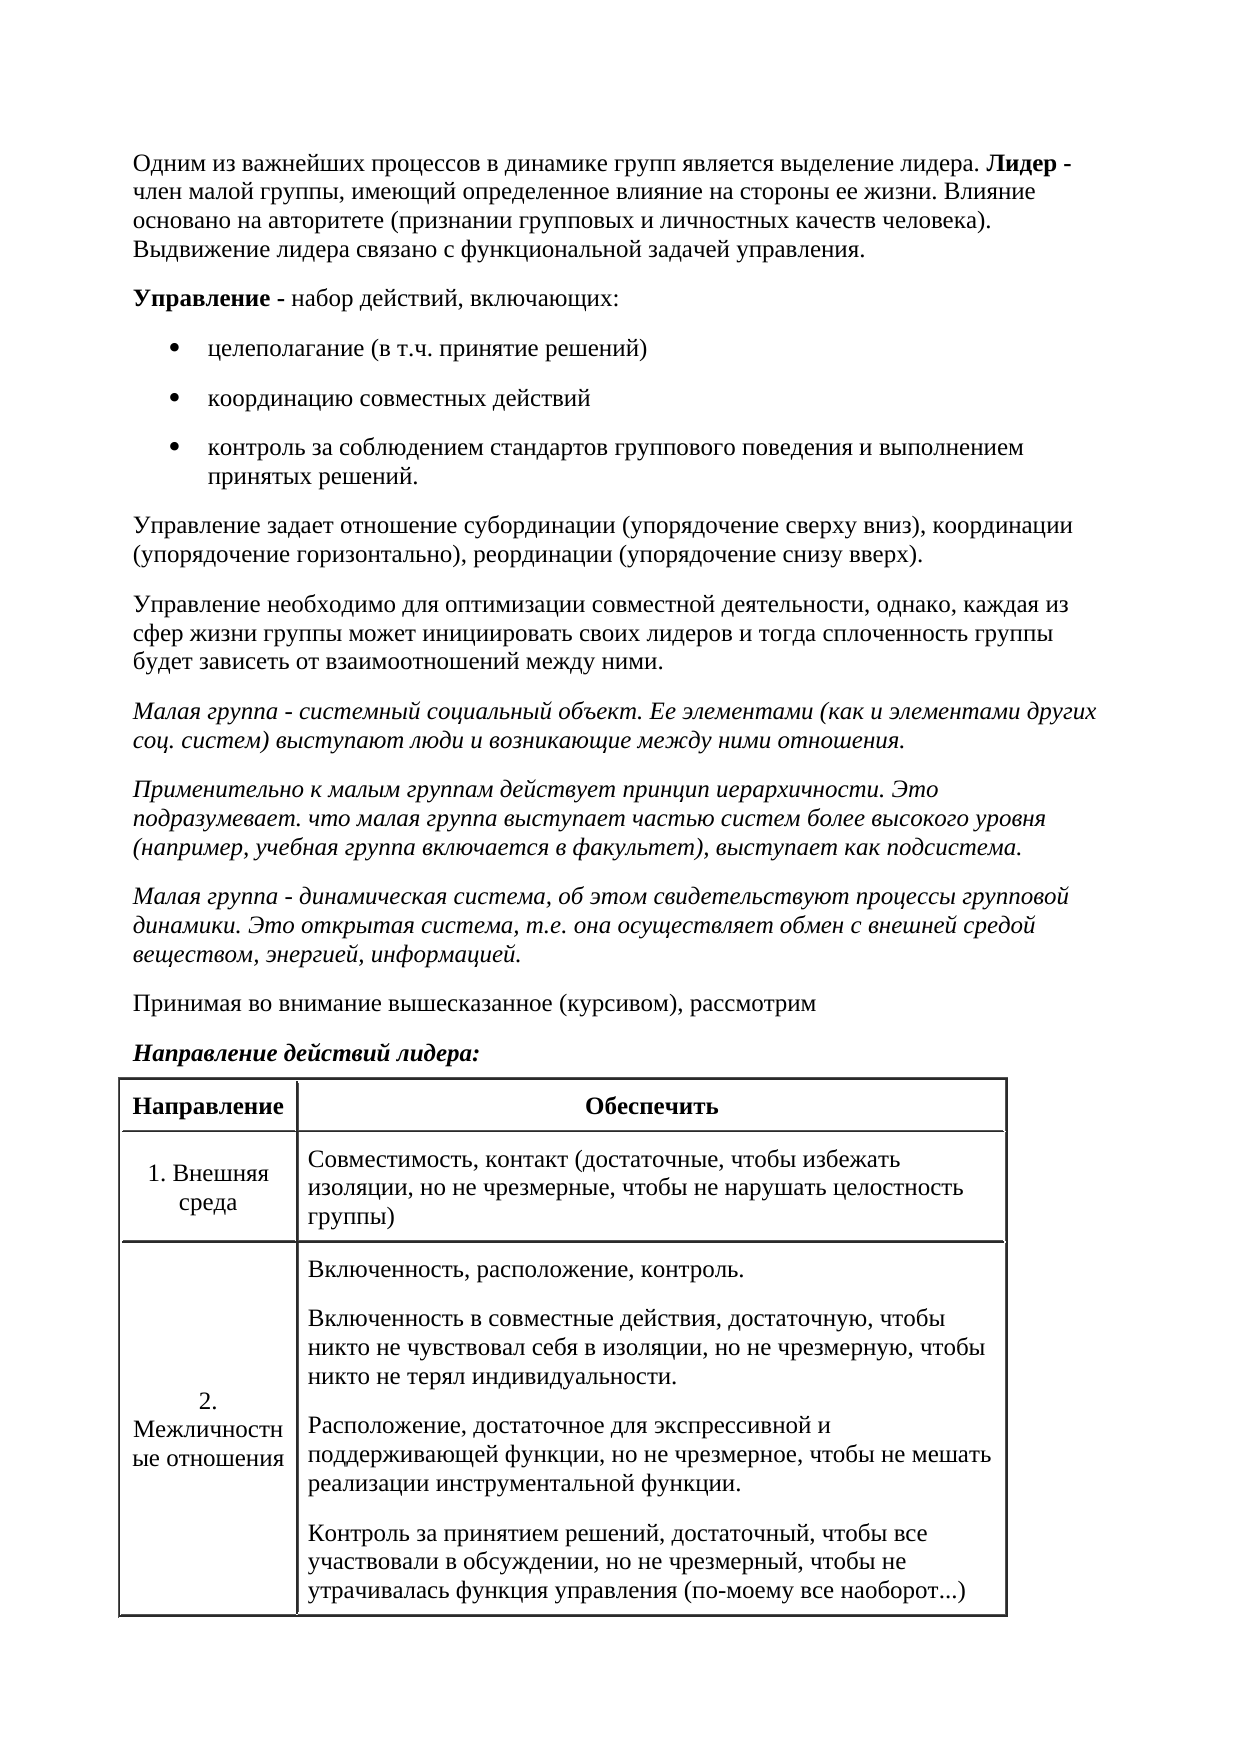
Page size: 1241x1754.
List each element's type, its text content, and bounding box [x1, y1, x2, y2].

text Управление необходимо для оптимизации совместной деятельности, однако, каждая из сфер жизни группы может инициировать своих лидеров и тогда сплоченность группы будет зависеть от взаимоотношений между ними. [133, 589, 1108, 675]
list координацию совместных действий [170, 383, 1108, 411]
table_cell Включенность, расположение, контроль. Включенность в совместные действия, достаточную, чтобы никто не чувствовал себя в изоляции, но не чрезмерную, чтобы никто не терял индивидуальности. Расположение, достаточное для экспрессивной и поддерживающей функции, но не чрезмерное, чтобы не мешать реализации инструментальной функции. Контроль за принятием решений, достаточный, чтобы все участвовали в обсуждении, но не чрезмерный, чтобы не утрачивалась функция управления (по-моему все наоборот...) [298, 1240, 1006, 1614]
table_cell 2. Межличностные отношения [120, 1240, 296, 1614]
text Одним из важнейших процессов в динамике групп является выделение лидера. Лидер - член малой группы, имеющий определенное влияние на стороны ее жизни. Влияние основано на авторитете (признании групповых и личностных качеств человека). Выдвижение лидера связано с функциональной задачей управления. [133, 148, 1108, 263]
text Малая группа - системный социальный объект. Ее элементами (как и элементами других соц. систем) выступают люди и возникающие между ними отношения. [133, 696, 1108, 753]
text Применительно к малым группам действует принцип иерархичности. Это подразумевает. что малая группа выступает частью систем более высокого уровня (например, учебная группа включается в факультет), выступает как подсистема. [133, 774, 1108, 861]
text Принимая во внимание вышесказанное (курсивом), рассмотрим [133, 988, 1108, 1017]
table_cell 1. Внешняя среда [120, 1130, 295, 1240]
list контроль за соблюдением стандартов группового поведения и выполнением принятых решений. [170, 432, 1108, 490]
table_header Обеспечить [298, 1081, 1005, 1130]
table_cell Совместимость, контакт (достаточные, чтобы избежать изоляции, но не чрезмерные, чтобы не нарушать целостность группы) [299, 1130, 1006, 1240]
text Управление задает отношение субординации (упорядочение сверху вниз), координации (упорядочение горизонтально), реординации (упорядочение снизу вверх). [133, 511, 1108, 568]
text Малая группа - динамическая система, об этом свидетельствуют процессы групповой динамики. Это открытая система, т.е. она осуществляет обмен с внешней средой веществом, энергией, информацией. [133, 881, 1108, 968]
text Направление действий лидера: [133, 1038, 1108, 1067]
text Управление - набор действий, включающих: [133, 283, 1108, 312]
table_header Направление [121, 1080, 297, 1130]
list целеполагание (в т.ч. принятие решений) [170, 333, 1108, 362]
